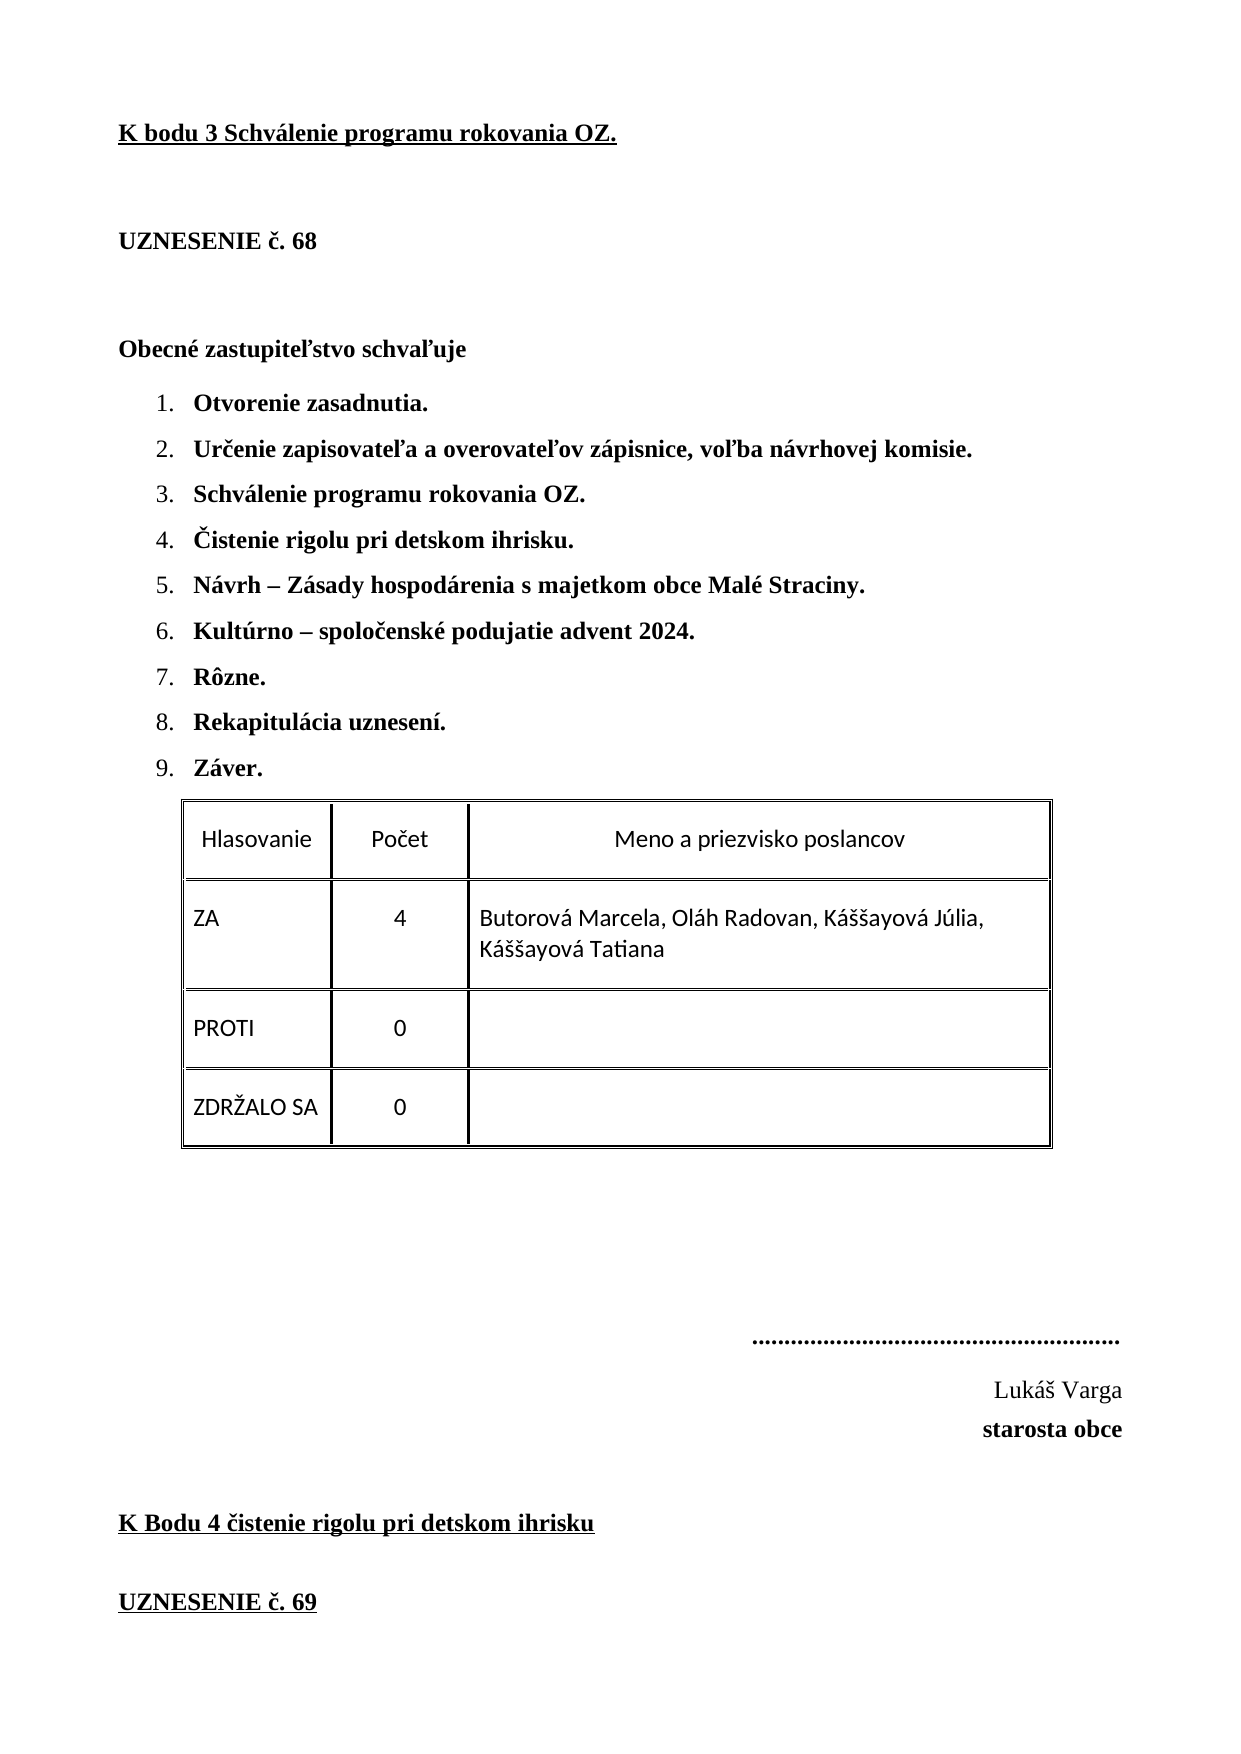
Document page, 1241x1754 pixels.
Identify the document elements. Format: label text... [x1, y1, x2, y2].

text starosta obce [118, 1414, 1122, 1443]
table_cell 4 [333, 881, 467, 987]
list Rôzne. [156, 662, 1122, 691]
table_header Počet [331, 802, 468, 877]
table_cell ZA [184, 878, 330, 987]
list Rekapitulácia uznesení. [156, 707, 1122, 736]
table_cell [470, 988, 1050, 1066]
list Čistenie rigolu pri detskom ihrisku. [156, 525, 1122, 554]
table_header Meno a priezvisko poslancov [468, 802, 1049, 877]
text Lukáš Varga [118, 1375, 1122, 1404]
list Kultúrno – spoločenské podujatie advent 2024. [156, 616, 1122, 645]
text UZNESENIE č. 69 [118, 1587, 1122, 1616]
table_cell 0 [331, 1070, 468, 1145]
list Návrh – Zásady hospodárenia s majetkom obce Malé Straciny. [156, 570, 1122, 599]
text ......................................................... [118, 1321, 1122, 1350]
table_cell ZDRŽALO SA [184, 1066, 331, 1145]
list Záver. [156, 753, 1122, 782]
list Určenie zapisovateľa a overovateľov zápisnice, voľba návrhovej komisie. [156, 433, 1122, 463]
table_cell [468, 1066, 1050, 1145]
text K Bodu 4 čistenie rigolu pri detskom ihrisku [118, 1508, 1122, 1537]
text K bodu 3 Schválenie programu rokovania OZ. [118, 118, 1122, 147]
text UZNESENIE č. 68 [118, 226, 1122, 255]
list Otvorenie zasadnutia. [156, 388, 1122, 417]
table_cell PROTI [184, 988, 330, 1066]
table_cell 0 [333, 991, 467, 1066]
table_header Hlasovanie [184, 802, 331, 877]
table_cell Butorová Marcela, Oláh Radovan, Káššayová Júlia, Káššayová Tatiana [470, 878, 1050, 987]
list Schválenie programu rokovania OZ. [156, 479, 1122, 508]
text Obecné zastupiteľstvo schvaľuje [118, 334, 1122, 363]
